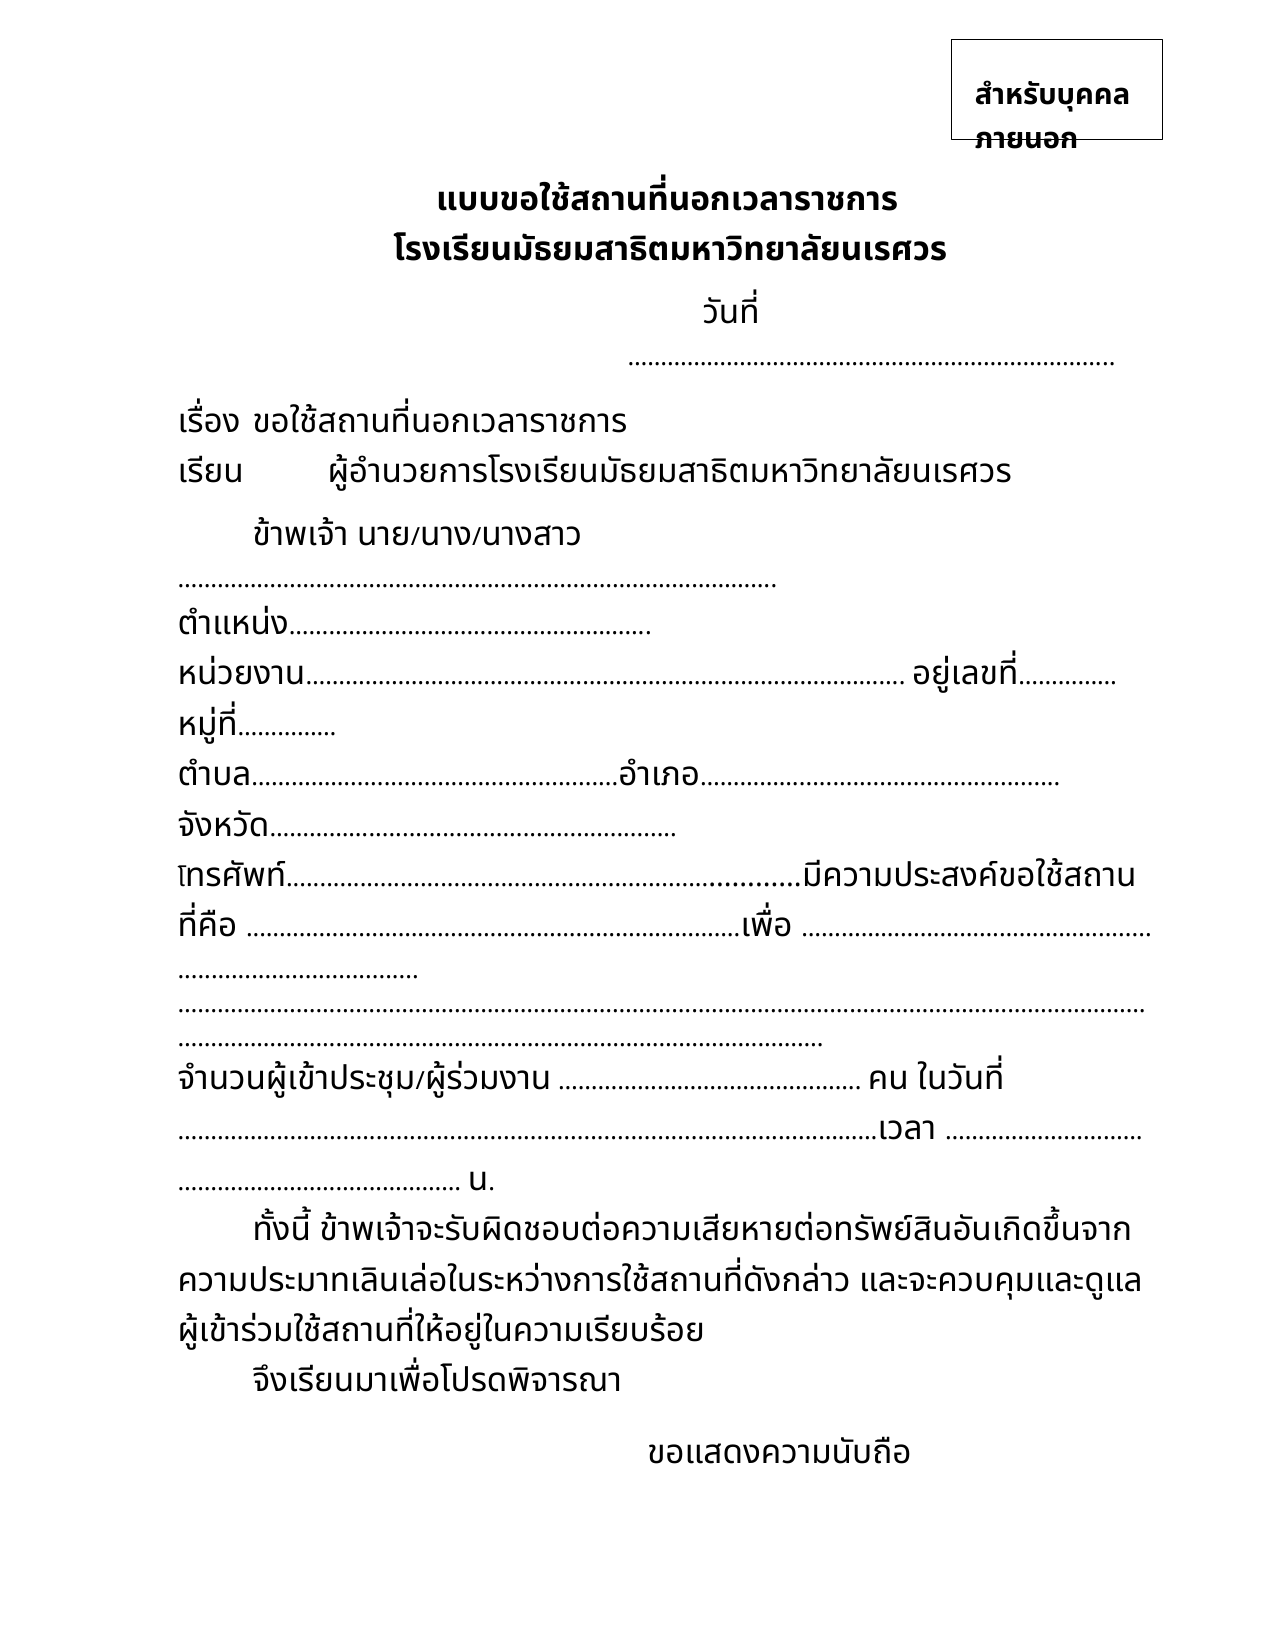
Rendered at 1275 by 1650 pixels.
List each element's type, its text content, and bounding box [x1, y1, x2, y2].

text เรียน ผู้อำนวยการโรงเรียนมัธยมสาธิตมหาวิทยาลัยนเรศวร [177, 447, 1156, 498]
text ทั้งนี้ ข้าพเจ้าจะรับผิดชอบต่อความเสียหายต่อทรัพย์สินอันเกิดขึ้นจากความประมาทเลินเล่อในระหว่างการใช้สถานที่ดังกล่าว และจะควบคุมและดูแลผู้เข้าร่วมใช้สถานที่ให้อยู่ในความเรียบร้อย [177, 1205, 1156, 1356]
text แบบขอใช้สถานที่นอกเวลาราชการ [177, 174, 1156, 225]
text ขอแสดงความนับถือ [177, 1428, 1156, 1478]
text วันที่ ……………………………………………………………….. [627, 288, 1156, 376]
text ……………………………………………………………………………………………………………………………………………………………………………….………………………………………. [177, 986, 1156, 1054]
text สำหรับบุคคลภายนอก [974, 74, 1156, 139]
text สำหรับบุคคลภายนอก [974, 140, 1156, 162]
text หน่วยงาน………………………………………………………………………………. อยู่เลขที่…………… หมู่ที่…………… ตำบล……………........................................อำเภอ……………....................................... จังหวัด…………….............................................. โทรศัพท์...........................................................................มีความประสงค์ขอใช้สถานที่คือ ..……………………………………………………………….เพื่อ ………………………………………............................................ [177, 649, 1156, 986]
text ข้าพเจ้า นาย/นาง/นางสาว ………………………………………………………………………………. ตำแหน่ง………………………………………………. [177, 510, 1156, 649]
text จึงเรียนมาเพื่อโปรดพิจารณา [177, 1356, 1156, 1407]
text เรื่อง ขอใช้สถานที่นอกเวลาราชการ [177, 397, 1156, 447]
text โรงเรียนมัธยมสาธิตมหาวิทยาลัยนเรศวร [177, 225, 1156, 275]
text จำนวนผู้เข้าประชุม/ผู้ร่วมงาน ………………………………………. คน ในวันที่ ……………....………....................................................................………เวลา …………………………………………………....………… น. [177, 1054, 1156, 1205]
